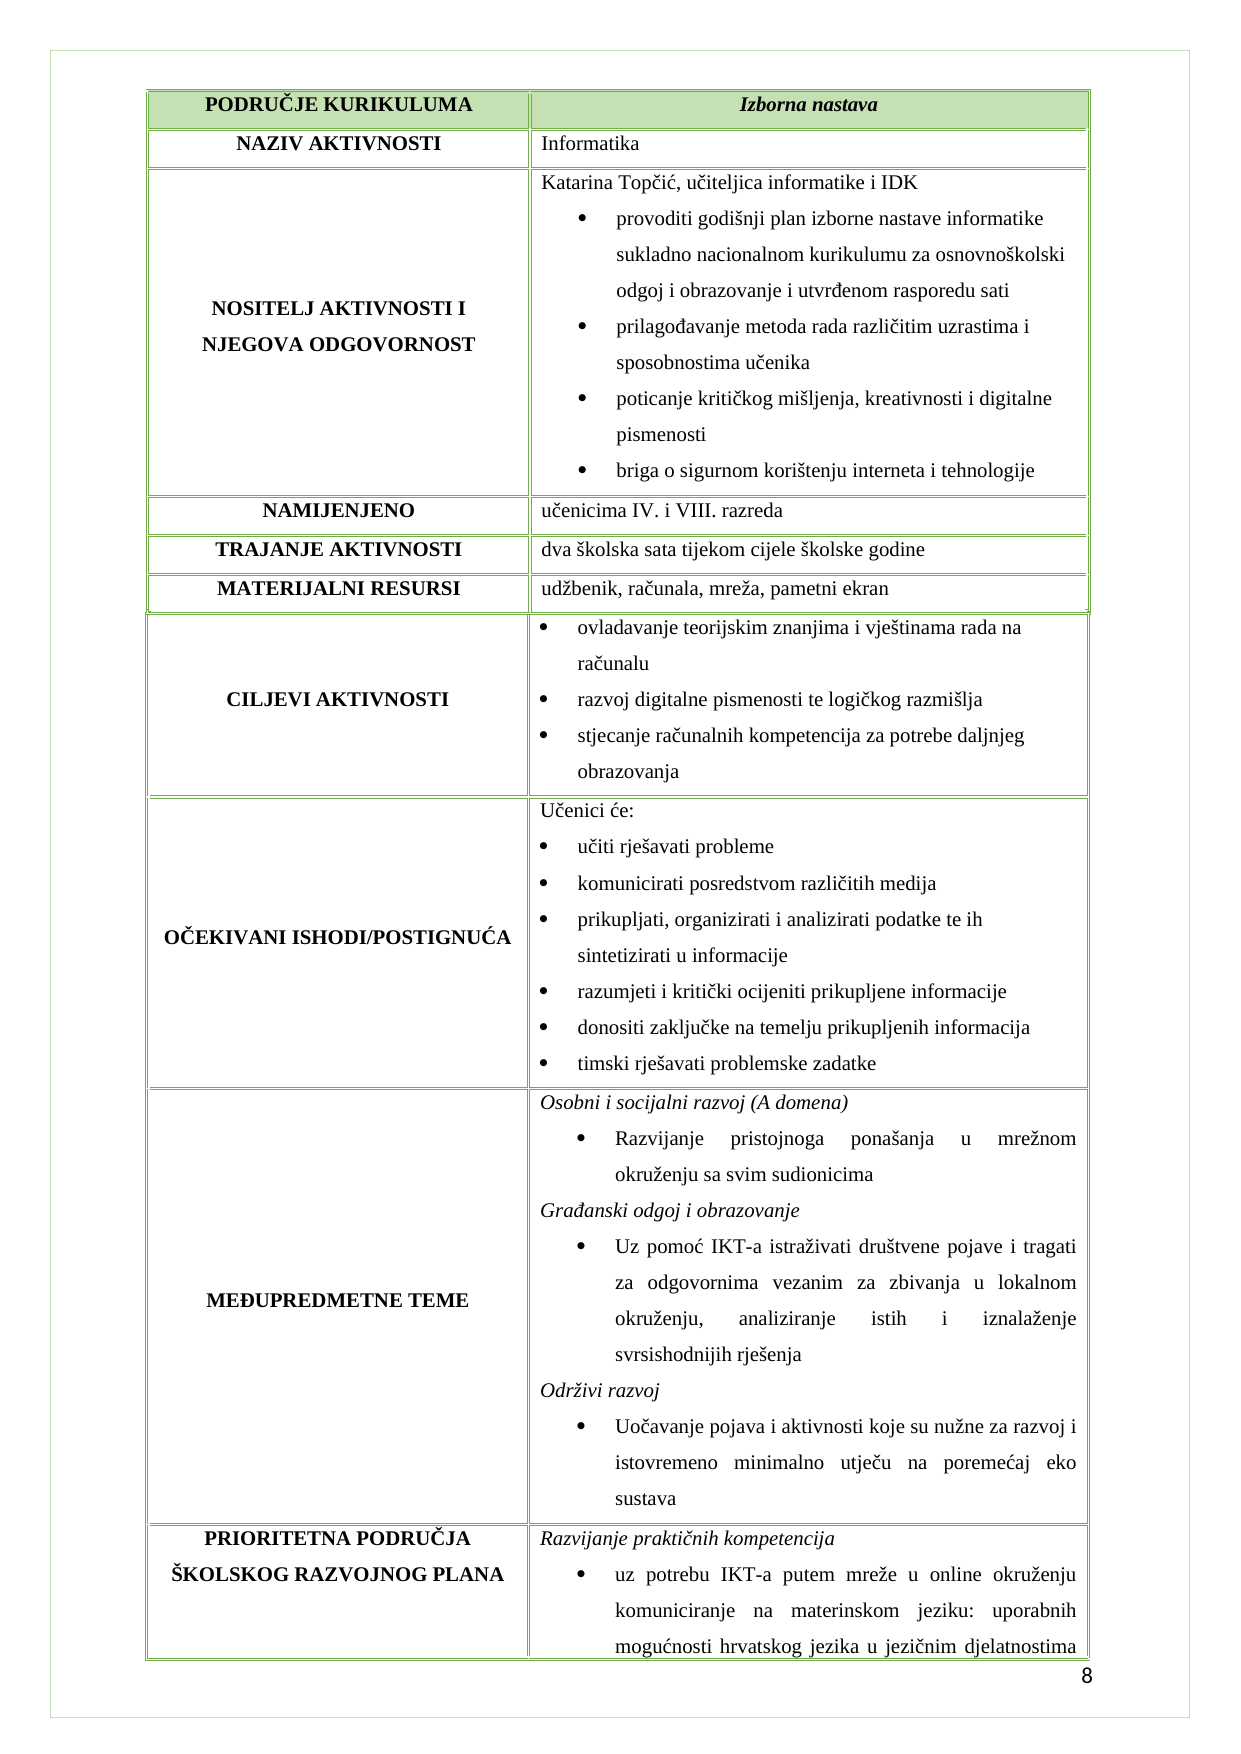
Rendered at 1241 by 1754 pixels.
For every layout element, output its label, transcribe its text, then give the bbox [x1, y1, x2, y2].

table_cell ovladavanje teorijskim znanjima i vještinama rada na računalu razvoj digitalne pismenosti te logičkog razmišlja stjecanje računalnih kompetencija za potrebe daljnjeg obrazovanja [530, 615, 1087, 795]
table_cell NAMIJENJENO [149, 498, 528, 534]
table_cell NOSITELJ AKTIVNOSTI I NJEGOVA ODGOVORNOST [149, 170, 528, 494]
table_cell Osobni i socijalni razvoj (A domena) Razvijanje pristojnoga ponašanja u mrežnom okruženju sa svim sudionicima Građanski odgoj i obrazovanje Uz pomoć IKT-a istraživati društvene pojave i tragati za odgovornima vezanim za zbivanja u lokalnom okruženju, analiziranje istih i iznalaženje svrsishodnijih rješenja Održivi razvoj Uočavanje pojava i aktivnosti koje su nužne za razvoj i istovremeno minimalno utječu na poremećaj eko sustava [530, 1090, 1087, 1522]
table_cell TRAJANJE AKTIVNOSTI [149, 537, 528, 573]
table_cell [529, 1526, 1088, 1658]
table_cell učenicima IV. i VIII. razreda [532, 495, 1088, 534]
table_cell Informatika [530, 128, 1089, 167]
table_cell Katarina Topčić, učiteljica informatike i IDK provoditi godišnji plan izborne nastave informatike sukladno nacionalnom kurikulumu za osnovnoškolski odgoj i obrazovanje i utvrđenom rasporedu sati prilagođavanje metoda rada različitim uzrastima i sposobnostima učenika poticanje kritičkog mišljenja, kreativnosti i digitalne pismenosti briga o sigurnom korištenju interneta i tehnologije [530, 167, 1089, 494]
table_header Izborna nastava [530, 92, 1088, 128]
table_cell OČEKIVANI ISHODI/POSTIGNUĆA [146, 795, 529, 1087]
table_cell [148, 1523, 529, 1658]
table_cell udžbenik, računala, mreža, pametni ekran [530, 573, 1089, 612]
table_cell NAZIV AKTIVNOSTI [149, 131, 528, 167]
table_header PODRUČJE KURIKULUMA [148, 90, 530, 128]
table_cell CILJEVI AKTIVNOSTI [148, 615, 527, 795]
table_cell MEĐUPREDMETNE TEME [148, 1087, 527, 1522]
table_cell Učenici će: učiti rješavati probleme komunicirati posredstvom različitih medija prikupljati, organizirati i analizirati podatke te ih sintetizirati u informacije razumjeti i kritički ocijeniti prikupljene informacije donositi zaključke na temelju prikupljenih informacija timski rješavati problemske zadatke [530, 799, 1087, 1087]
table_cell dva školska sata tijekom cijele školske godine [532, 534, 1088, 573]
table_cell MATERIJALNI RESURSI [149, 576, 528, 612]
